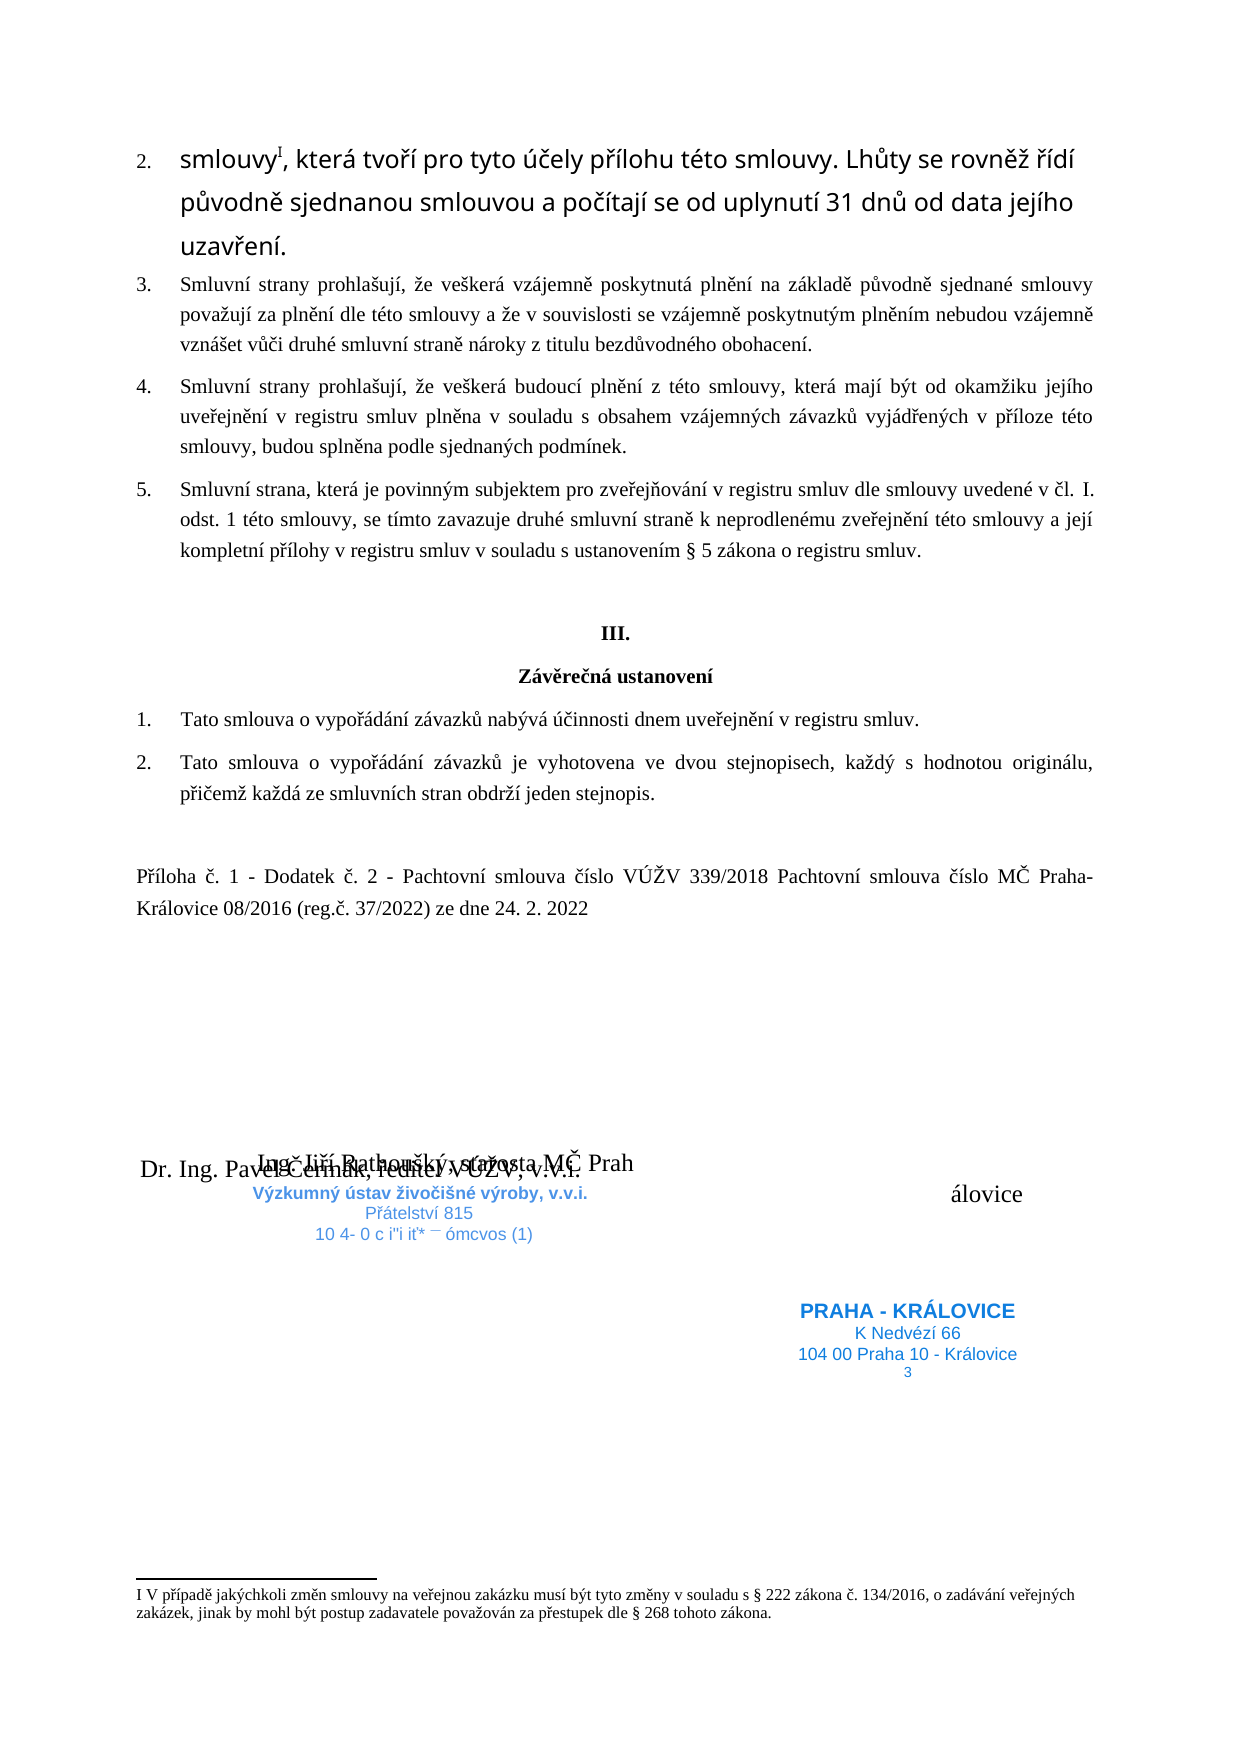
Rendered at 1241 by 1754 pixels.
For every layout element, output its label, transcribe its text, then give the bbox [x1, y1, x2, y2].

text Příloha č. 1 - Dodatek č. 2 - Pachtovní smlouva číslo VÚŽV 339/2018 Pachtovní smlouva číslo MČ Praha-Královice 08/2016 (reg.č. 37/2022) ze dne 24. 2. 2022 [136, 864, 1094, 920]
text Ing. Jiří Rathoušký, starosta MČ Prah [257, 1148, 1094, 1177]
list Smluvní strana, která je povinným subjektem pro zveřejňování v registru smluv dle smlouvy uvedené v čl. I. odst. 1 této smlouvy, se tímto zavazuje druhé smluvní straně k neprodlenému zveřejnění této smlouvy a její kompletní přílohy v registru smluv v souladu s ustanovením § 5 zákona o registru smluv. [136, 477, 1094, 562]
list Smluvní strany prohlašují, že veškerá vzájemně poskytnutá plnění na základě původně sjednané smlouvy považují za plnění dle této smlouvy a že v souvislosti se vzájemně poskytnutým plněním nebudou vzájemně vznášet vůči druhé smluvní straně nároky z titulu bezdůvodného obohacení. [136, 272, 1094, 356]
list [136, 142, 1094, 262]
subtitle III. [136, 621, 1094, 645]
list Smluvní strany prohlašují, že veškerá budoucí plnění z této smlouvy, která mají být od okamžiku jejího uveřejnění v registru smluv plněna v souladu s obsahem vzájemných závazků vyjádřených v příloze této smlouvy, budou splněna podle sjednaných podmínek. [136, 374, 1094, 458]
list Tato smlouva o vypořádání závazků nabývá účinnosti dnem uveřejnění v registru smluv. [136, 707, 1094, 731]
list Tato smlouva o vypořádání závazků je vyhotovena ve dvou stejnopisech, každý s hodnotou originálu, přičemž každá ze smluvních stran obdrží jeden stejnopis. [136, 750, 1094, 805]
subtitle Závěrečná ustanovení [136, 664, 1094, 688]
